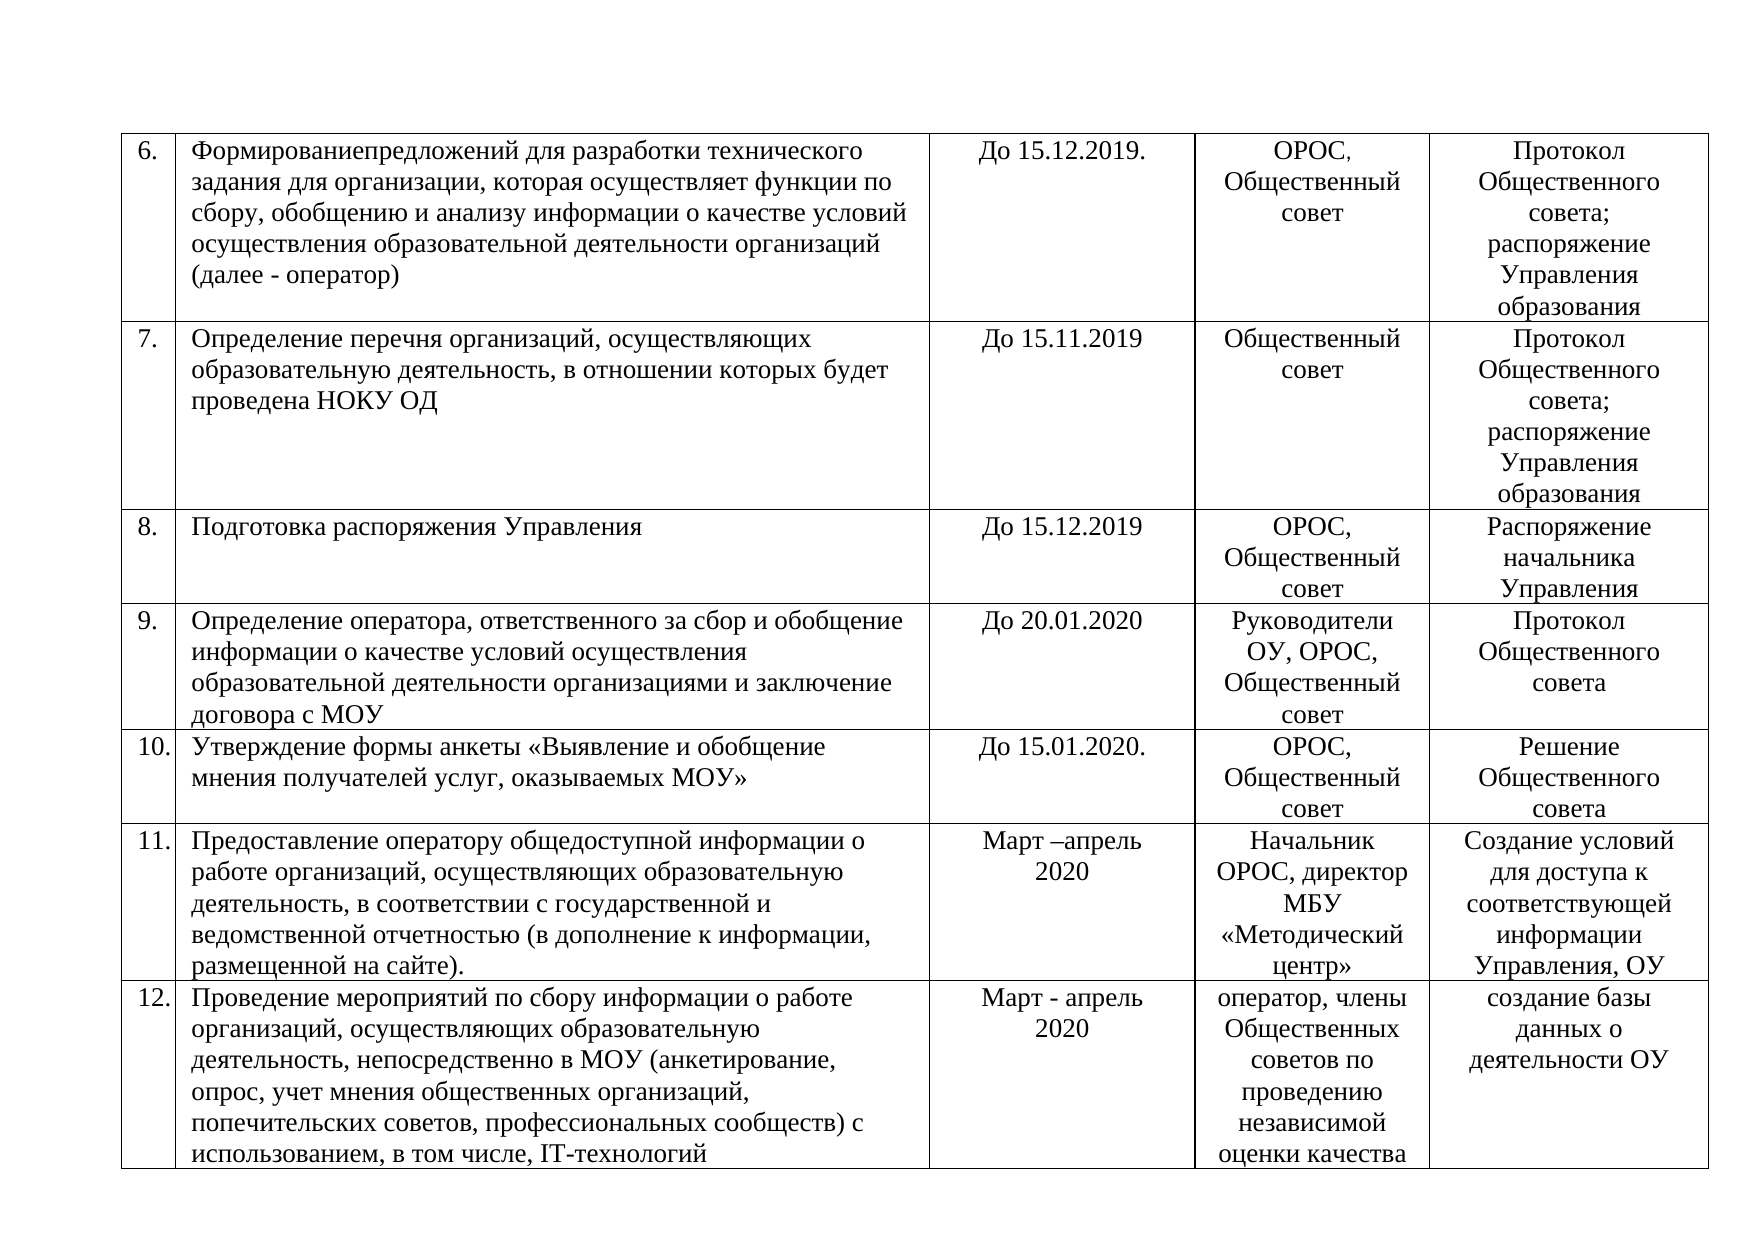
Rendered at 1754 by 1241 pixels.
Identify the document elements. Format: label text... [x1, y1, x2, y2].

table_cell ОРОС, Общественный совет [1196, 510, 1429, 603]
table_cell Протокол Общественного совета; распоряжение Управления образования [1430, 322, 1708, 509]
table_cell Формированиепредложений для разработки технического задания для организации, которая осуществляет функции по сбору, обобщению и анализу информации о качестве условий осуществления образовательной деятельности организаций (далее - оператор) [176, 134, 929, 321]
table_cell [122, 510, 175, 603]
table_cell До 15.11.2019 [930, 322, 1194, 509]
table_cell Определение перечня организаций, осуществляющих образовательную деятельность, в отношении которых будет проведена НОКУ ОД [176, 322, 929, 509]
table_cell До 15.01.2020. [930, 730, 1194, 823]
table_cell Начальник ОРОС, директор МБУ «Методический центр» [1196, 824, 1429, 980]
table_cell [122, 604, 175, 729]
table_cell Определение оператора, ответственного за сбор и обобщение информации о качестве условий осуществления образовательной деятельности организациями и заключение договора с МОУ [176, 604, 929, 729]
table_cell Создание условий для доступа к соответствующей информации Управления, ОУ [1430, 824, 1708, 980]
table_cell Руководители ОУ, ОРОС, Общественный совет [1196, 604, 1429, 729]
table_cell Протокол Общественного совета [1430, 604, 1708, 729]
table_cell Март - апрель 2020 [930, 981, 1194, 1168]
table_cell До 15.12.2019. [930, 134, 1194, 321]
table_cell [1196, 981, 1429, 1168]
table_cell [176, 981, 929, 1168]
table_cell Распоряжение начальника Управления [1430, 510, 1708, 603]
table_cell [122, 730, 175, 823]
table_cell Общественный совет [1196, 322, 1429, 509]
table_cell Утверждение формы анкеты «Выявление и обобщение мнения получателей услуг, оказываемых МОУ» [176, 730, 929, 823]
table_cell Подготовка распоряжения Управления [176, 510, 929, 603]
table_cell До 20.01.2020 [930, 604, 1194, 729]
table_cell ОРОС, Общественный совет [1196, 134, 1429, 321]
table_cell Март –апрель 2020 [930, 824, 1194, 980]
table_cell [122, 981, 175, 1168]
table_cell [122, 322, 175, 509]
table_cell Предоставление оператору общедоступной информации о работе организаций, осуществляющих образовательную деятельность, в соответствии с государственной и ведомственной отчетностью (в дополнение к информации, размещенной на сайте). [176, 824, 929, 980]
table_cell До 15.12.2019 [930, 510, 1194, 603]
table_cell Протокол Общественного совета; распоряжение Управления образования [1430, 134, 1708, 321]
table_cell [122, 134, 175, 321]
table_cell ОРОС, Общественный совет [1196, 730, 1429, 823]
table_cell Решение Общественного совета [1430, 730, 1708, 823]
table_cell [122, 824, 175, 980]
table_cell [1430, 981, 1708, 1168]
